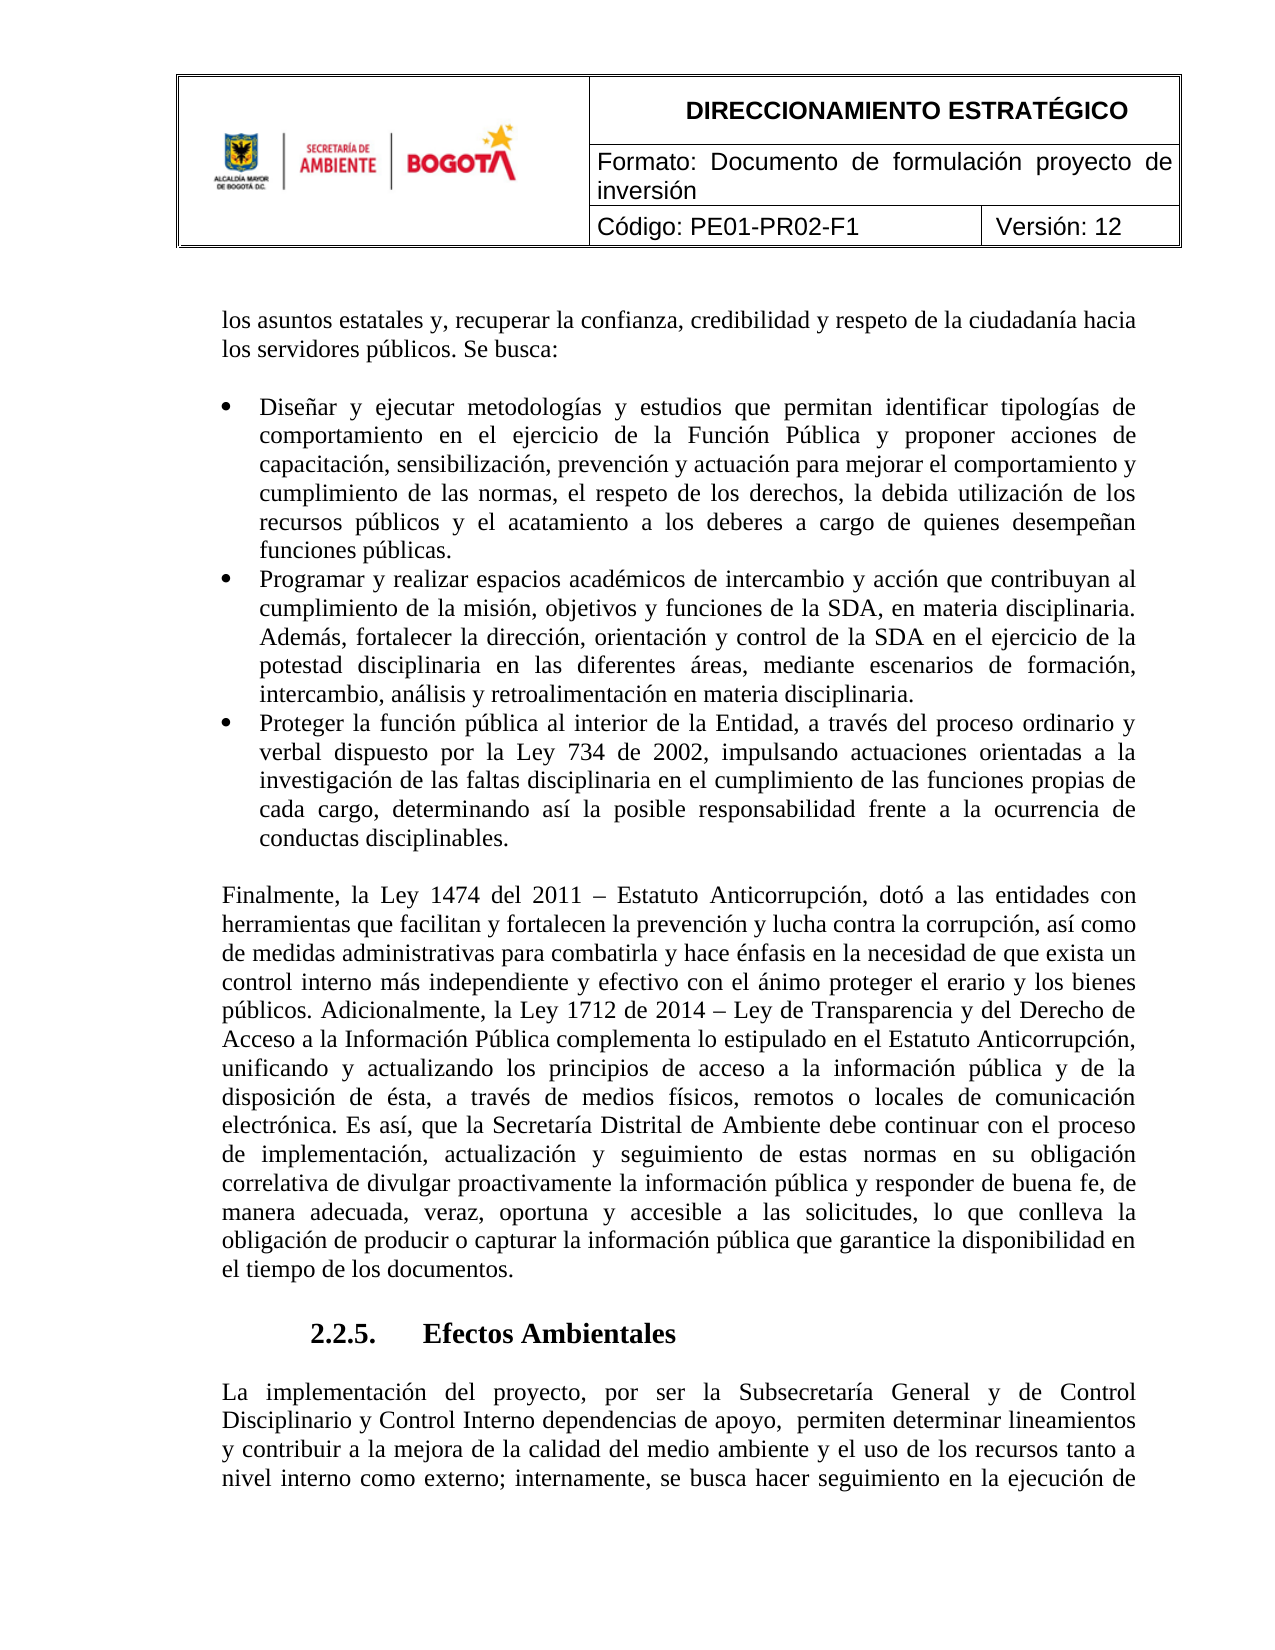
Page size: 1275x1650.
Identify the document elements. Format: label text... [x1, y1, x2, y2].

list Programar y realizar espacios académicos de intercambio y acción que contribuyan al cumplimiento de la misión, objetivos y funciones de la SDA, en materia disciplinaria. Además, fortalecer la dirección, orientación y control de la SDA en el ejercicio de la potestad disciplinaria en las diferentes áreas, mediante escenarios de formación, intercambio, análisis y retroalimentación en materia disciplinaria. [222, 564, 1137, 708]
list Efectos Ambientales [310, 1317, 1137, 1350]
text Finalmente, la Ley 1474 del 2011 – Estatuto Anticorrupción, dotó a las entidades con herramientas que facilitan y fortalecen la prevención y lucha contra la corrupción, así como de medidas administrativas para combatirla y hace énfasis en la necesidad de que exista un control interno más independiente y efectivo con el ánimo proteger el erario y los bienes públicos. Adicionalmente, la Ley 1712 de 2014 – Ley de Transparencia y del Derecho de Acceso a la Información Pública complementa lo estipulado en el Estatuto Anticorrupción, unificando y actualizando los principios de acceso a la información pública y de la disposición de ésta, a través de medios físicos, remotos o locales de comunicación electrónica. Es así, que la Secretaría Distrital de Ambiente debe continuar con el proceso de implementación, actualización y seguimiento de estas normas en su obligación correlativa de divulgar proactivamente la información pública y responder de buena fe, de manera adecuada, veraz, oportuna y accesible a las solicitudes, lo que conlleva la obligación de producir o capturar la información pública que garantice la disponibilidad en el tiempo de los documentos. [222, 881, 1137, 1283]
list Diseñar y ejecutar metodologías y estudios que permitan identificar tipologías de comportamiento en el ejercicio de la Función Pública y proponer acciones de capacitación, sensibilización, prevención y actuación para mejorar el comportamiento y cumplimiento de las normas, el respeto de los derechos, la debida utilización de los recursos públicos y el acatamiento a los deberes a cargo de quienes desempeñan funciones públicas. [222, 392, 1137, 564]
list Proteger la función pública al interior de la Entidad, a través del proceso ordinario y verbal dispuesto por la Ley 734 de 2002, impulsando actuaciones orientadas a la investigación de las faltas disciplinaria en el cumplimiento de las funciones propias de cada cargo, determinando así la posible responsabilidad frente a la ocurrencia de conductas disciplinables. [222, 708, 1137, 852]
picture [190, 91, 545, 231]
